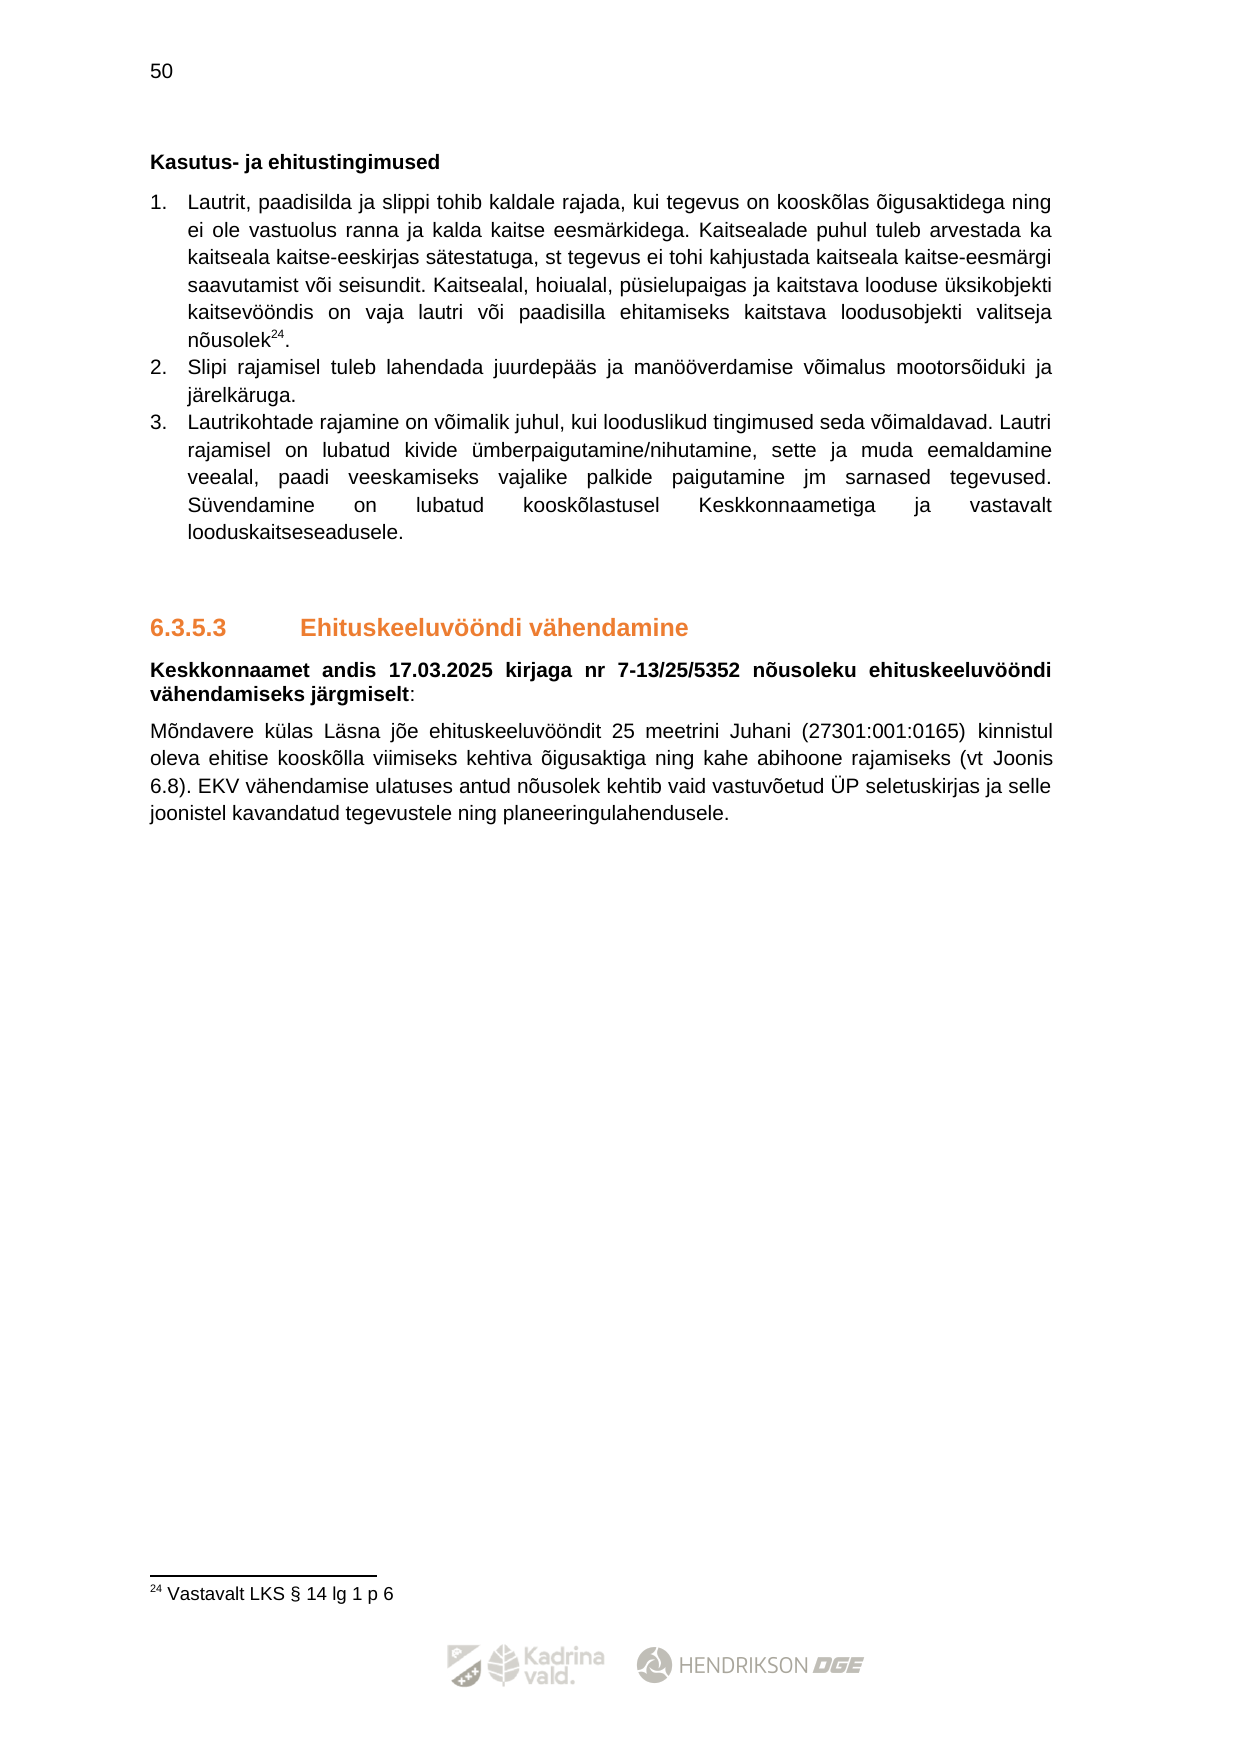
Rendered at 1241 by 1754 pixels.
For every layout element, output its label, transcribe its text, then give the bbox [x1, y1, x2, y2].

text Keskkonnaamet andis 17.03.2025 kirjaga nr 7-13/25/5352 nõusoleku ehituskeeluvööndi vähendamiseks järgmiselt: [150, 658, 1053, 706]
list Lautrit, paadisilda ja slippi tohib kaldale rajada, kui tegevus on kooskõlas õigusaktidega ning ei ole vastuolus ranna ja kalda kaitse eesmärkidega. Kaitsealade puhul tuleb arvestada ka kaitseala kaitse-eeskirjas sätestatuga, st tegevus ei tohi kahjustada kaitseala kaitse-eesmärgi saavutamist või seisundit. Kaitsealal, hoiualal, püsielupaigas ja kaitstava looduse üksikobjekti kaitsevööndis on vaja lautri või paadisilla ehitamiseks kaitstava loodusobjekti valitseja nõusolek. [150, 190, 1053, 351]
list Lautrikohtade rajamine on võimalik juhul, kui looduslikud tingimused seda võimaldavad. Lautri rajamisel on lubatud kivide ümberpaigutamine/nihutamine, sette ja muda eemaldamine veealal, paadi veeskamiseks vajalike palkide paigutamine jm sarnased tegevused. Süvendamine on lubatud kooskõlastusel Keskkonnaametiga ja vastavalt looduskaitseseadusele. [150, 410, 1053, 544]
list Slipi rajamisel tuleb lahendada juurdepääs ja manööverdamise võimalus mootorsõiduki ja järelkäruga. [150, 355, 1053, 406]
text Kasutus- ja ehitustingimused [150, 150, 1053, 174]
subtitle Ehituskeeluvööndi vähendamine [150, 612, 1053, 641]
